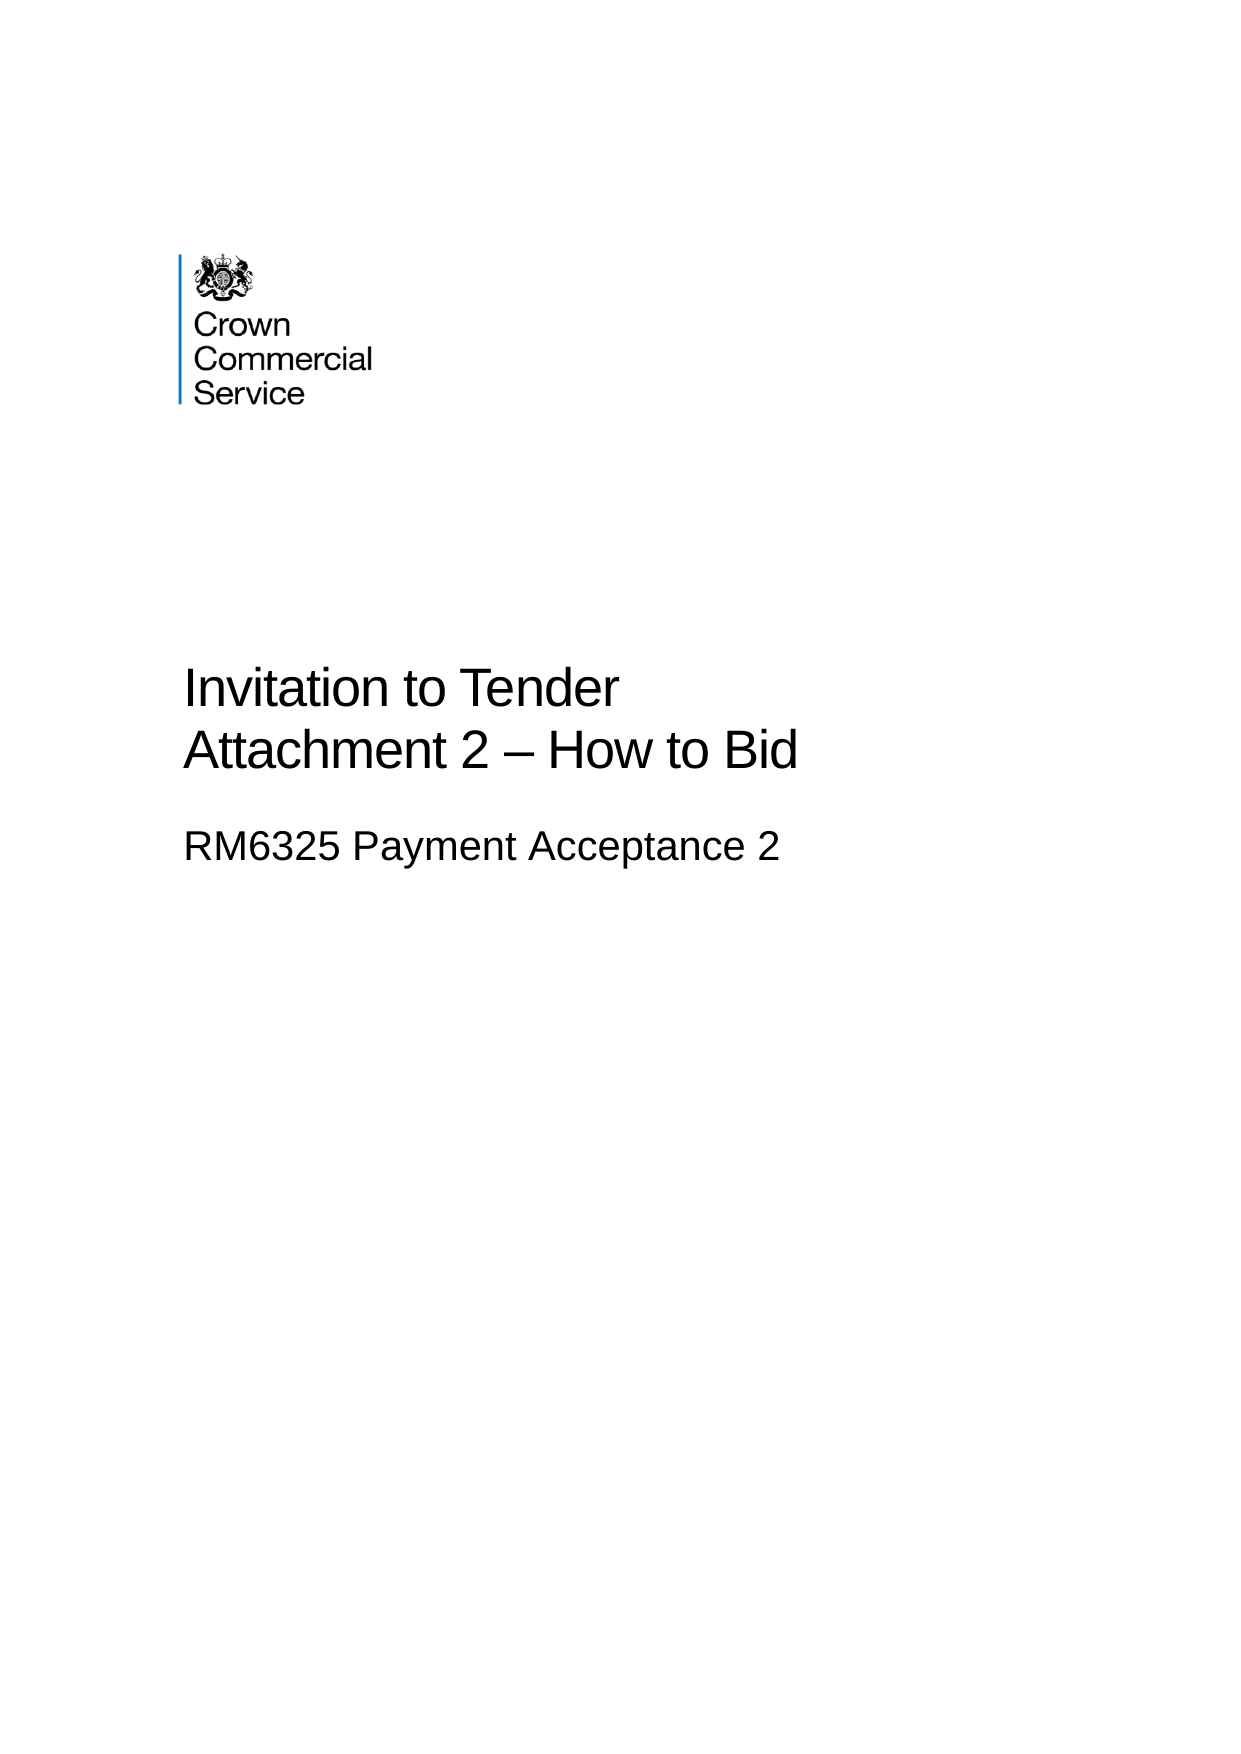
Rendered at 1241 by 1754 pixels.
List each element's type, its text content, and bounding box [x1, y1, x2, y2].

text RM6325 Payment Acceptance 2 [183, 821, 1084, 869]
title Attachment 2 – How to Bid [183, 717, 1084, 780]
picture [177, 253, 372, 405]
title Invitation to Tender [183, 655, 1084, 717]
